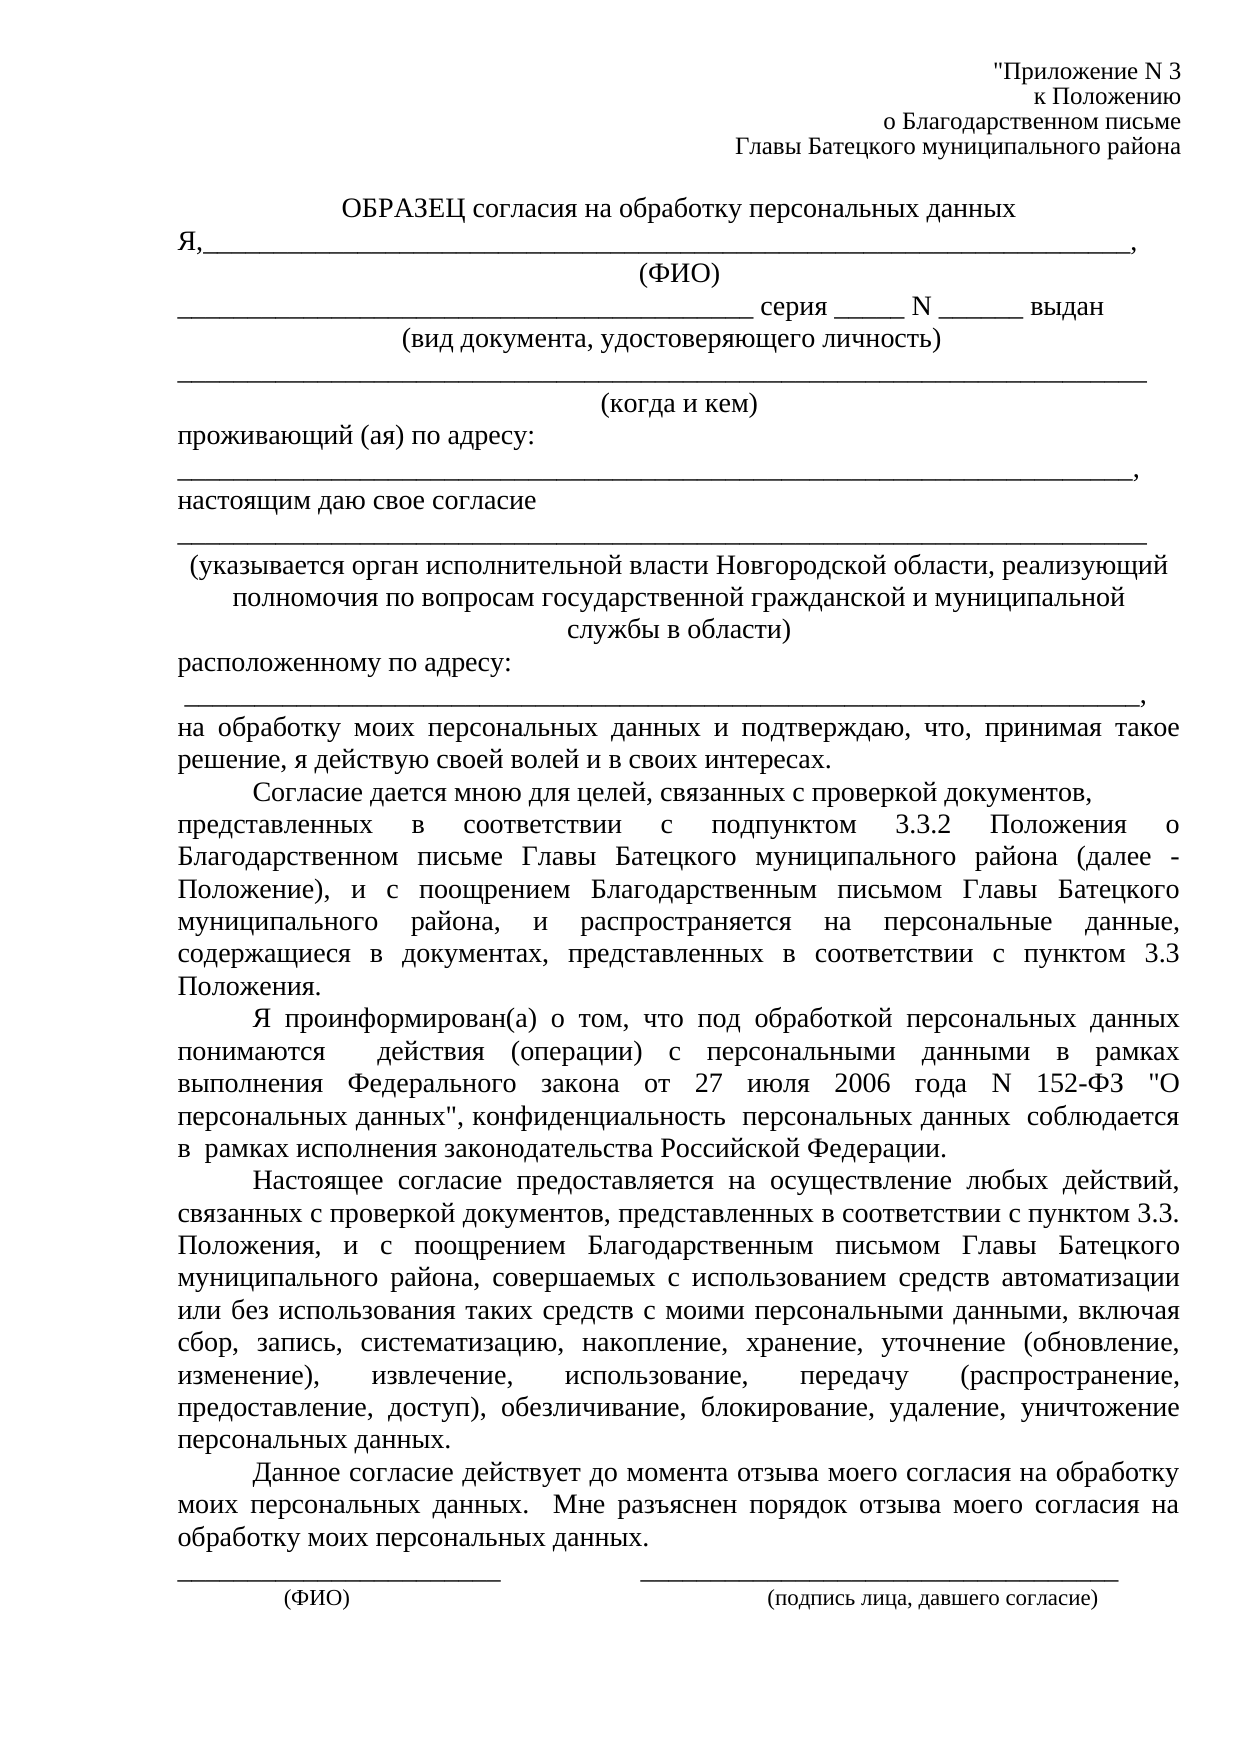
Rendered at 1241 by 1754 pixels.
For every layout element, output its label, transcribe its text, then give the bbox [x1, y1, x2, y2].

text на обработку моих персональных данных и подтверждаю, что, принимая такое решение, я действую своей волей и в своих интересах. [177, 710, 1181, 774]
text Согласие дается мною для целей, связанных с проверкой документов, [177, 774, 1181, 807]
text Я проинформирован(а) о том, что под обработкой персональных данных понимаются действия (операции) с персональными данными в рамках выполнения Федерального закона от 27 июля 2006 года N 152-ФЗ "О персональных данных", конфиденциальность персональных данных соблюдается в рамках исполнения законодательства Российской Федерации. [177, 1001, 1181, 1163]
text (ФИО) (подпись лица, давшего согласие) [177, 1584, 1181, 1611]
text Настоящее согласие предоставляется на осуществление любых действий, связанных с проверкой документов, представленных в соответствии с пунктом 3.3. Положения, и с поощрением Благодарственным письмом Главы Батецкого муниципального района, совершаемых с использованием средств автоматизации или без использования таких средств с моими персональными данными, включая сбор, запись, систематизацию, накопление, хранение, уточнение (обновление, изменение), извлечение, использование, передачу (распространение, предоставление, доступ), обезличивание, блокирование, удаление, уничтожение персональных данных. [177, 1163, 1181, 1455]
text _____________________________________________________________________ [177, 515, 1181, 548]
text _____________________________________________________________________ [177, 353, 1181, 386]
text проживающий (ая) по адресу: [177, 418, 1181, 451]
text _________________________________________ серия _____ N ______ выдан [177, 289, 1181, 321]
text службы в области) [177, 613, 1181, 645]
text к Положению [177, 84, 1181, 109]
text (вид документа, удостоверяющего личность) [177, 321, 1181, 353]
text ____________________________________________________________________, [177, 677, 1181, 710]
text полномочия по вопросам государственной гражданской и муниципальной [177, 580, 1181, 613]
text Данное согласие действует до момента отзыва моего согласия на обработку моих персональных данных. Мне разъяснен порядок отзыва моего согласия на обработку моих персональных данных. [177, 1455, 1181, 1552]
text настоящим даю свое согласие [177, 483, 1181, 515]
text "Приложение N 3 [177, 59, 1181, 84]
text (ФИО) [177, 256, 1181, 289]
text ____________________________________________________________________, [177, 451, 1181, 483]
text о Благодарственном письме [177, 109, 1181, 134]
text ОБРАЗЕЦ согласия на обработку персональных данных [177, 191, 1181, 224]
text расположенному по адресу: [177, 645, 1181, 677]
text _______________________ __________________________________ [177, 1552, 1181, 1584]
text представленных в соответствии с подпунктом 3.3.2 Положения о Благодарственном письме Главы Батецкого муниципального района (далее - Положение), и с поощрением Благодарственным письмом Главы Батецкого муниципального района, и распространяется на персональные данные, содержащиеся в документах, представленных в соответствии с пунктом 3.3 Положения. [177, 807, 1181, 1001]
text Я,__________________________________________________________________, [177, 224, 1181, 256]
text (указывается орган исполнительной власти Новгородской области, реализующий [177, 548, 1181, 580]
text Главы Батецкого муниципального района [177, 134, 1181, 159]
text (когда и кем) [177, 386, 1181, 418]
